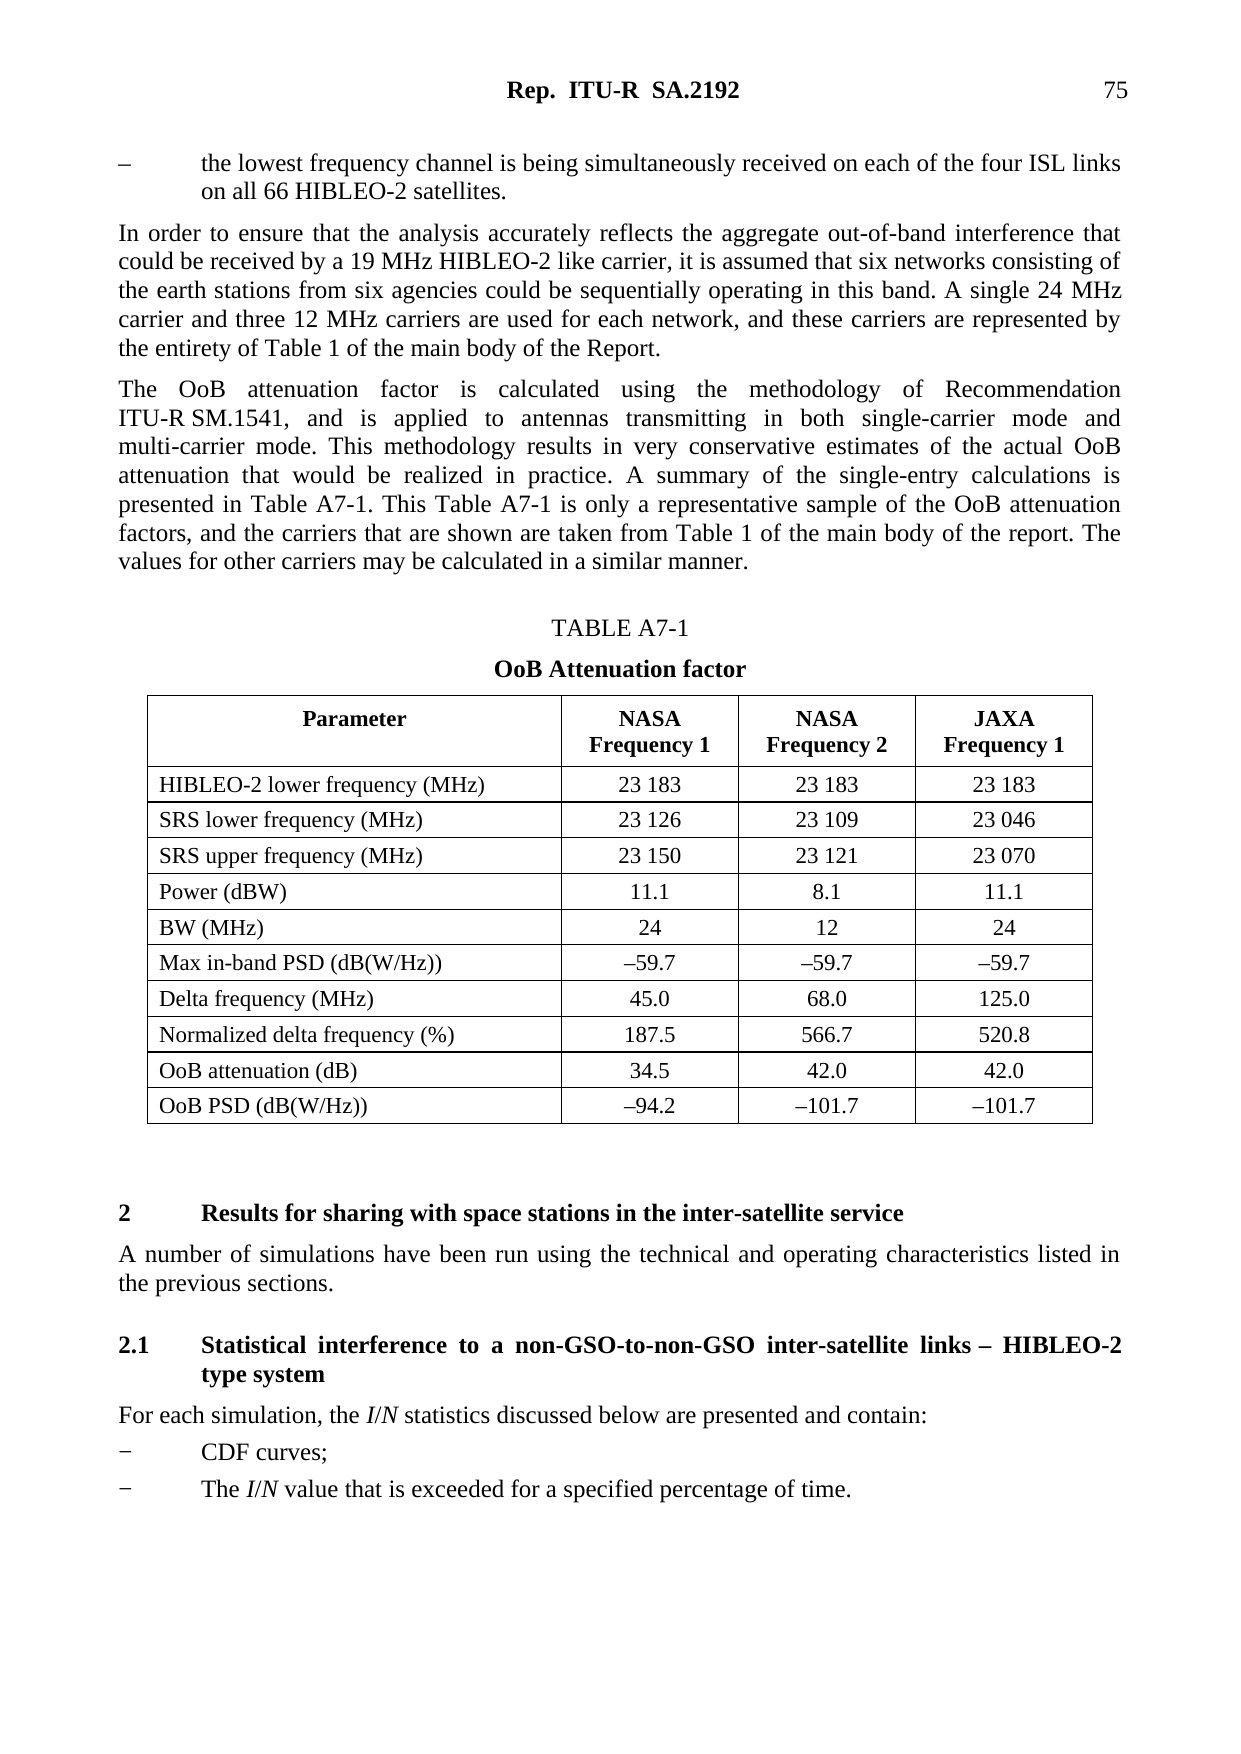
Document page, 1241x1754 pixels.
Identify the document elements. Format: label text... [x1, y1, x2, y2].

table_cell 8.1 [739, 874, 915, 908]
table_cell 566.7 [739, 1017, 915, 1051]
table_cell –101.7 [739, 1088, 915, 1123]
text For each simulation, the I/N statistics discussed below are presented and contain: [118, 1400, 1122, 1429]
table_header NASA Frequency 2 [739, 696, 915, 766]
table_cell OoB PSD (dB(W/Hz)) [148, 1088, 561, 1123]
table_cell 23 183 [562, 767, 738, 801]
table_cell OoB attenuation (dB) [148, 1053, 561, 1087]
table_header Parameter [148, 696, 561, 766]
text − CDF curves; [118, 1437, 1122, 1466]
table_cell 12 [739, 910, 915, 944]
table_cell 42.0 [739, 1053, 915, 1087]
table_cell 11.1 [562, 874, 738, 908]
table_cell 11.1 [916, 874, 1092, 908]
table_cell Max in-band PSD (dB(W/Hz)) [148, 945, 561, 980]
text The OoB attenuation factor is calculated using the methodology of Recommendation ITU-R SM.1541, and is applied to antennas transmitting in both single-carrier mode and multi-carrier mode. This methodology results in very conservative estimates of the actual OoB attenuation that would be realized in practice. A summary of the single-entry calculations is presented in Table A7-1. This Table A7-1 is only a representative sample of the OoB attenuation factors, and the carriers that are shown are taken from Table 1 of the main body of the report. The values for other carriers may be calculated in a similar manner. [118, 374, 1122, 575]
table_header NASA Frequency 1 [562, 696, 738, 766]
table_cell 187.5 [562, 1017, 738, 1051]
table_cell 45.0 [562, 981, 738, 1016]
text A number of simulations have been run using the technical and operating characteristics listed in the previous sections. [118, 1239, 1122, 1297]
table_cell HIBLEO-2 lower frequency (MHz) [148, 767, 561, 801]
table_cell –59.7 [916, 945, 1092, 980]
table_cell 520.8 [916, 1017, 1092, 1051]
text – the lowest frequency channel is being simultaneously received on each of the four ISL links on all 66 HIBLEO-2 satellites. [118, 148, 1122, 205]
table_cell –59.7 [562, 945, 738, 980]
table_cell 23 070 [916, 838, 1092, 873]
table_cell SRS upper frequency (MHz) [148, 838, 561, 873]
table_cell BW (MHz) [148, 910, 561, 944]
table_cell –101.7 [916, 1088, 1092, 1123]
table_cell 24 [562, 910, 738, 944]
table_cell 125.0 [916, 981, 1092, 1016]
table_cell 42.0 [916, 1053, 1092, 1087]
table_cell 34.5 [562, 1053, 738, 1087]
subtitle 2.1 Statistical interference to a non-GSO-to-non-GSO inter-satellite links – HIBLEO-2 type system [118, 1330, 1122, 1388]
table_cell –59.7 [739, 945, 915, 980]
table_cell 23 183 [739, 767, 915, 801]
table_header JAXA Frequency 1 [916, 696, 1092, 766]
table_cell SRS lower frequency (MHz) [148, 803, 561, 837]
title OoB Attenuation factor [118, 654, 1122, 683]
table_cell Power (dBW) [148, 874, 561, 908]
table_cell 23 046 [916, 803, 1092, 837]
table_cell 23 126 [562, 803, 738, 837]
table_cell 23 121 [739, 838, 915, 873]
table_cell 24 [916, 910, 1092, 944]
subtitle 2 Results for sharing with space stations in the inter-satellite service [118, 1198, 1122, 1227]
table_cell Normalized delta frequency (%) [148, 1017, 561, 1051]
text In order to ensure that the analysis accurately reflects the aggregate out-of-band interference that could be received by a 19 MHz HIBLEO-2 like carrier, it is assumed that six networks consisting of the earth stations from six agencies could be sequentially operating in this band. A single 24 MHz carrier and three 12 MHz carriers are used for each network, and these carriers are represented by the entirety of Table 1 of the main body of the Report. [118, 218, 1122, 361]
table_cell –94.2 [562, 1088, 738, 1123]
table_cell 23 109 [739, 803, 915, 837]
text TABLE A7-1 [118, 613, 1122, 641]
table_cell Delta frequency (MHz) [148, 981, 561, 1016]
text − The I/N value that is exceeded for a specified percentage of time. [118, 1474, 1122, 1503]
table_cell 23 150 [562, 838, 738, 873]
table_cell 68.0 [739, 981, 915, 1016]
table_cell 23 183 [916, 767, 1092, 801]
